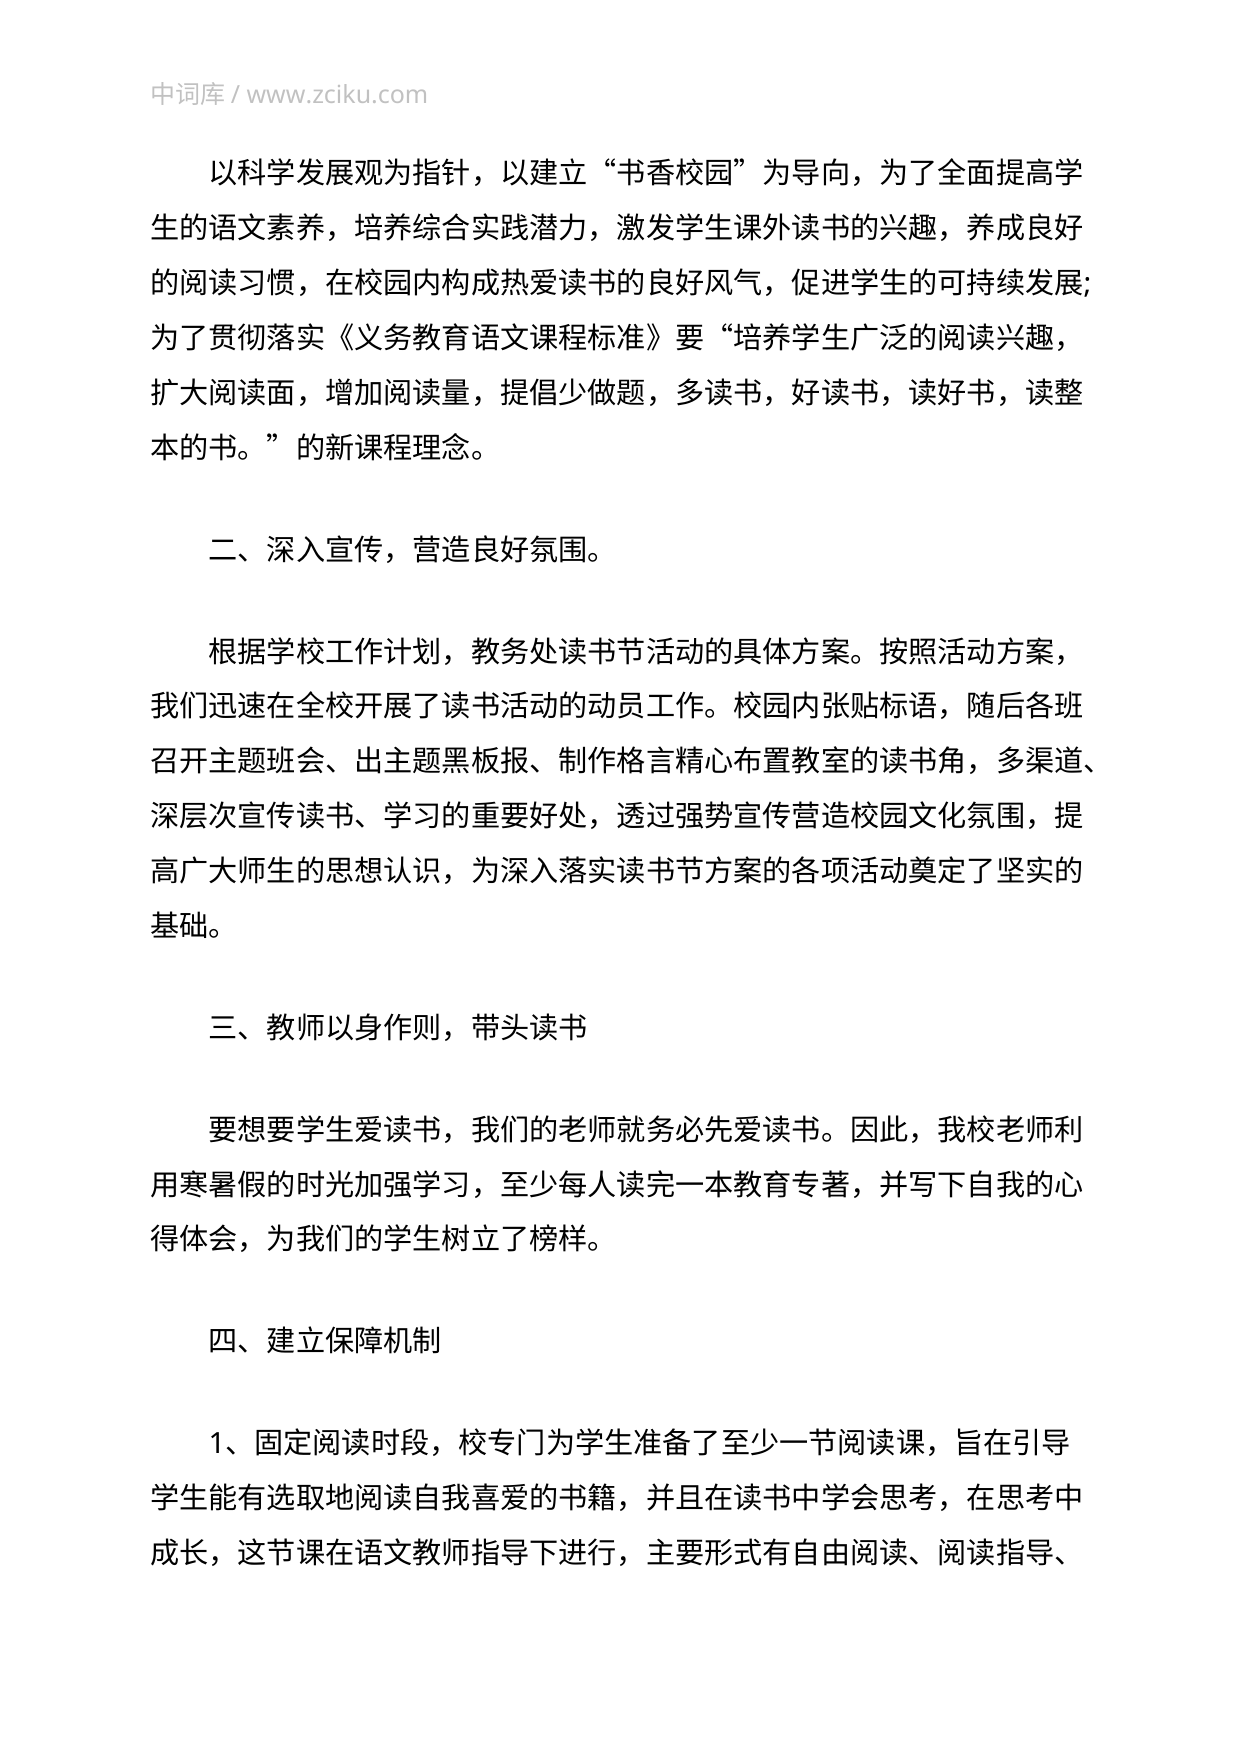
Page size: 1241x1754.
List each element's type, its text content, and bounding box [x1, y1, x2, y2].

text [150, 1419, 1090, 1572]
text 根据学校工作计划，教务处读书节活动的具体方案。按照活动方案，我们迅速在全校开展了读书活动的动员工作。校园内张贴标语，随后各班召开主题班会、出主题黑板报、制作格言精心布置教室的读书角，多渠道、深层次宣传读书、学习的重要好处，透过强势宣传营造校园文化氛围，提高广大师生的思想认识，为深入落实读书节方案的各项活动奠定了坚实的基础。 [150, 628, 1090, 945]
text 以科学发展观为指针，以建立“书香校园”为导向，为了全面提高学生的语文素养，培养综合实践潜力，激发学生课外读书的兴趣，养成良好的阅读习惯，在校园内构成热爱读书的良好风气，促进学生的可持续发展;为了贯彻落实《义务教育语文课程标准》要“培养学生广泛的阅读兴趣，扩大阅读面，增加阅读量，提倡少做题，多读书，好读书，读好书，读整本的书。”的新课程理念。 [150, 150, 1090, 467]
text 要想要学生爱读书，我们的老师就务必先爱读书。因此，我校老师利用寒暑假的时光加强学习，至少每人读完一本教育专著，并写下自我的心得体会，为我们的学生树立了榜样。 [150, 1106, 1090, 1258]
text 三、教师以身作则，带头读书 [150, 1004, 1090, 1047]
text 四、建立保障机制 [150, 1318, 1090, 1360]
text 二、深入宣传，营造良好氛围。 [150, 526, 1090, 569]
